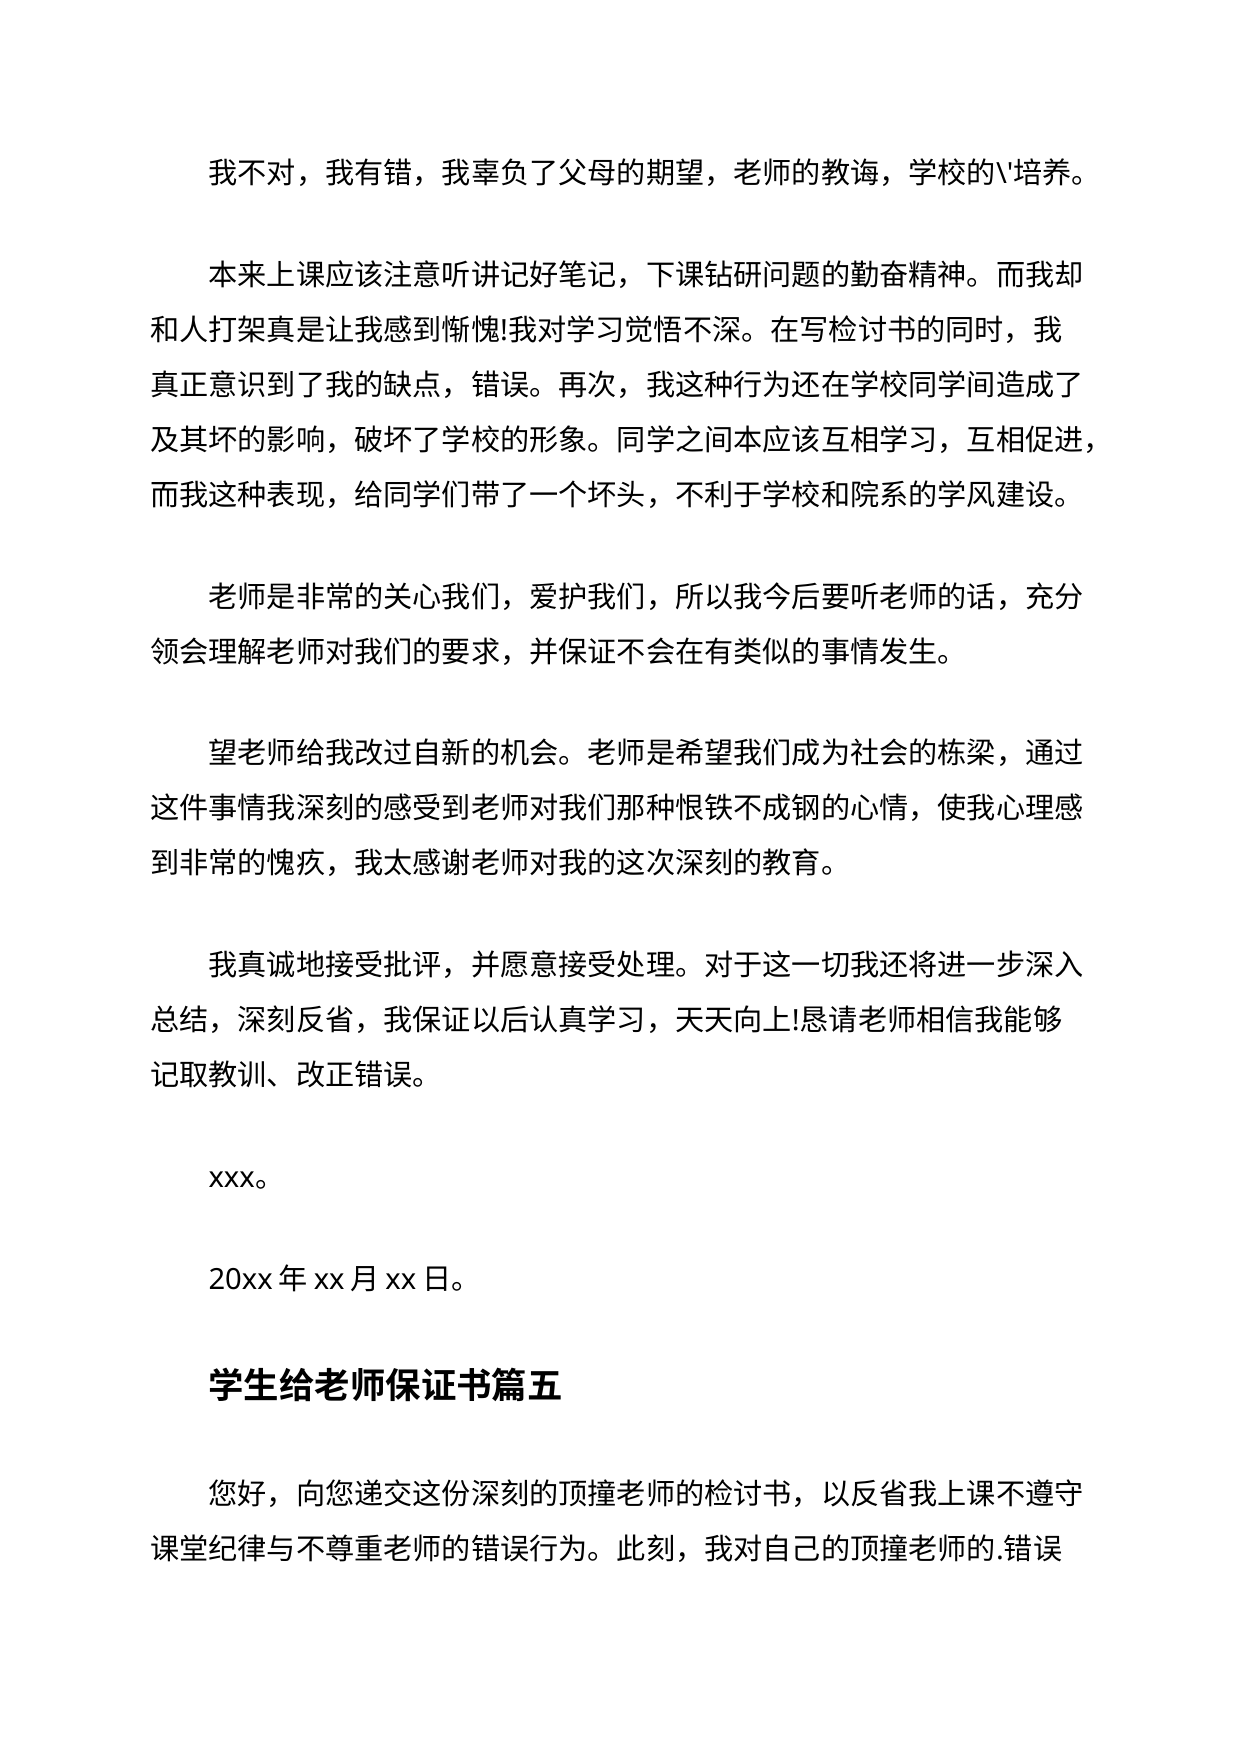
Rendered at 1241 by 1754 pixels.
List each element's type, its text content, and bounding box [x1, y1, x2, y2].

text 我真诚地接受批评，并愿意接受处理。对于这一切我还将进一步深入总结，深刻反省，我保证以后认真学习，天天向上!恳请老师相信我能够记取教训、改正错误。 [150, 942, 1090, 1094]
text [150, 1471, 1090, 1568]
text 20xx年xx月xx日。 [150, 1255, 1090, 1298]
text 我不对，我有错，我辜负了父母的期望，老师的教诲，学校的\'培养。 [150, 150, 1090, 192]
text 本来上课应该注意听讲记好笔记，下课钻研问题的勤奋精神。而我却和人打架真是让我感到惭愧!我对学习觉悟不深。在写检讨书的同时，我真正意识到了我的缺点，错误。再次，我这种行为还在学校同学间造成了及其坏的影响，破坏了学校的形象。同学之间本应该互相学习，互相促进，而我这种表现，给同学们带了一个坏头，不利于学校和院系的学风建设。 [150, 252, 1090, 514]
text 望老师给我改过自新的机会。老师是希望我们成为社会的栋梁，通过这件事情我深刻的感受到老师对我们那种恨铁不成钢的心情，使我心理感到非常的愧疚，我太感谢老师对我的这次深刻的教育。 [150, 730, 1090, 882]
text xxx。 [150, 1153, 1090, 1196]
text 老师是非常的关心我们，爱护我们，所以我今后要听老师的话，充分领会理解老师对我们的要求，并保证不会在有类似的事情发生。 [150, 573, 1090, 671]
text 学生给老师保证书篇五 [150, 1357, 1090, 1408]
